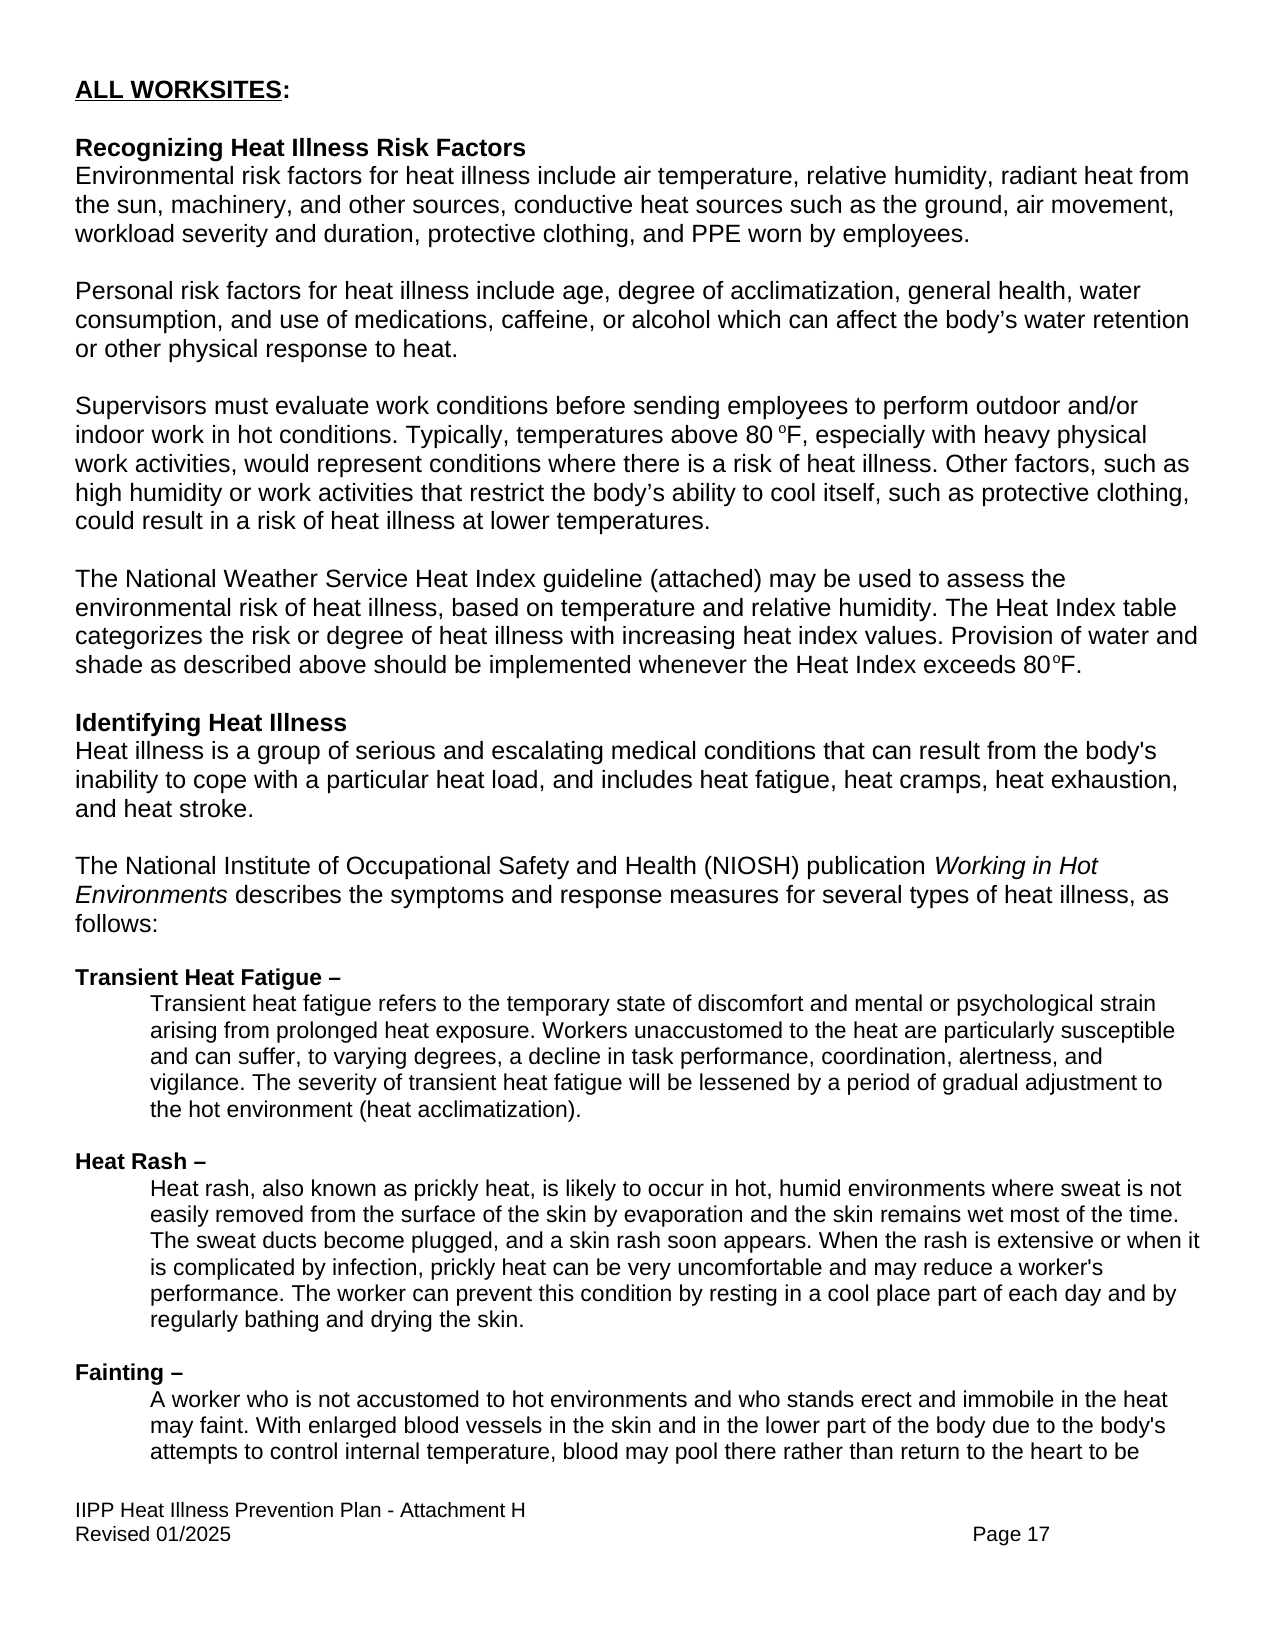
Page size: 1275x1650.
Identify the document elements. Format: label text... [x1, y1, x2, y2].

text Recognizing Heat Illness Risk Factors [75, 132, 1200, 161]
text ALL WORKSITES: [75, 75, 1200, 104]
text Personal risk factors for heat illness include age, degree of acclimatization, general health, water consumption, and use of medications, caffeine, or alcohol which can affect the body’s water retention or other physical response to heat. [75, 276, 1200, 362]
text Environmental risk factors for heat illness include air temperature, relative humidity, radiant heat from the sun, machinery, and other sources, conductive heat sources such as the ground, air movement, workload severity and duration, protective clothing, and PPE worn by employees. [75, 161, 1200, 247]
text Heat rash, also known as prickly heat, is likely to occur in hot, humid environments where sweat is not easily removed from the surface of the skin by evaporation and the skin remains wet most of the time. The sweat ducts become plugged, and a skin rash soon appears. When the rash is extensive or when it is complicated by infection, prickly heat can be very uncomfortable and may reduce a worker's performance. The worker can prevent this condition by resting in a cool place part of each day and by regularly bathing and drying the skin. [150, 1175, 1200, 1333]
text Heat Rash – [75, 1148, 1162, 1175]
text Identifying Heat Illness [75, 707, 1215, 736]
text Supervisors must evaluate work conditions before sending employees to perform outdoor and/or indoor work in hot conditions. Typically, temperatures above 80 oF, especially with heavy physical work activities, would represent conditions where there is a risk of heat illness. Other factors, such as high humidity or work activities that restrict the body’s ability to cool itself, such as protective clothing, could result in a risk of heat illness at lower temperatures. [75, 391, 1200, 535]
text Transient Heat Fatigue – [75, 964, 1162, 990]
text Fainting – [75, 1359, 1200, 1386]
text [150, 1386, 1200, 1464]
text The National Weather Service Heat Index guideline (attached) may be used to assess the environmental risk of heat illness, based on temperature and relative humidity. The Heat Index table categorizes the risk or degree of heat illness with increasing heat index values. Provision of water and shade as described above should be implemented whenever the Heat Index exceeds 80oF. [75, 564, 1215, 679]
text The National Institute of Occupational Safety and Health (NIOSH) publication Working in Hot Environments describes the symptoms and response measures for several types of heat illness, as follows: [75, 851, 1215, 937]
text Transient heat fatigue refers to the temporary state of discomfort and mental or psychological strain arising from prolonged heat exposure. Workers unaccustomed to the heat are particularly susceptible and can suffer, to varying degrees, a decline in task performance, coordination, alertness, and vigilance. The severity of transient heat fatigue will be lessened by a period of gradual adjustment to the hot environment (heat acclimatization). [150, 990, 1200, 1122]
text Heat illness is a group of serious and escalating medical conditions that can result from the body's inability to cope with a particular heat load, and includes heat fatigue, heat cramps, heat exhaustion, and heat stroke. [75, 736, 1215, 822]
